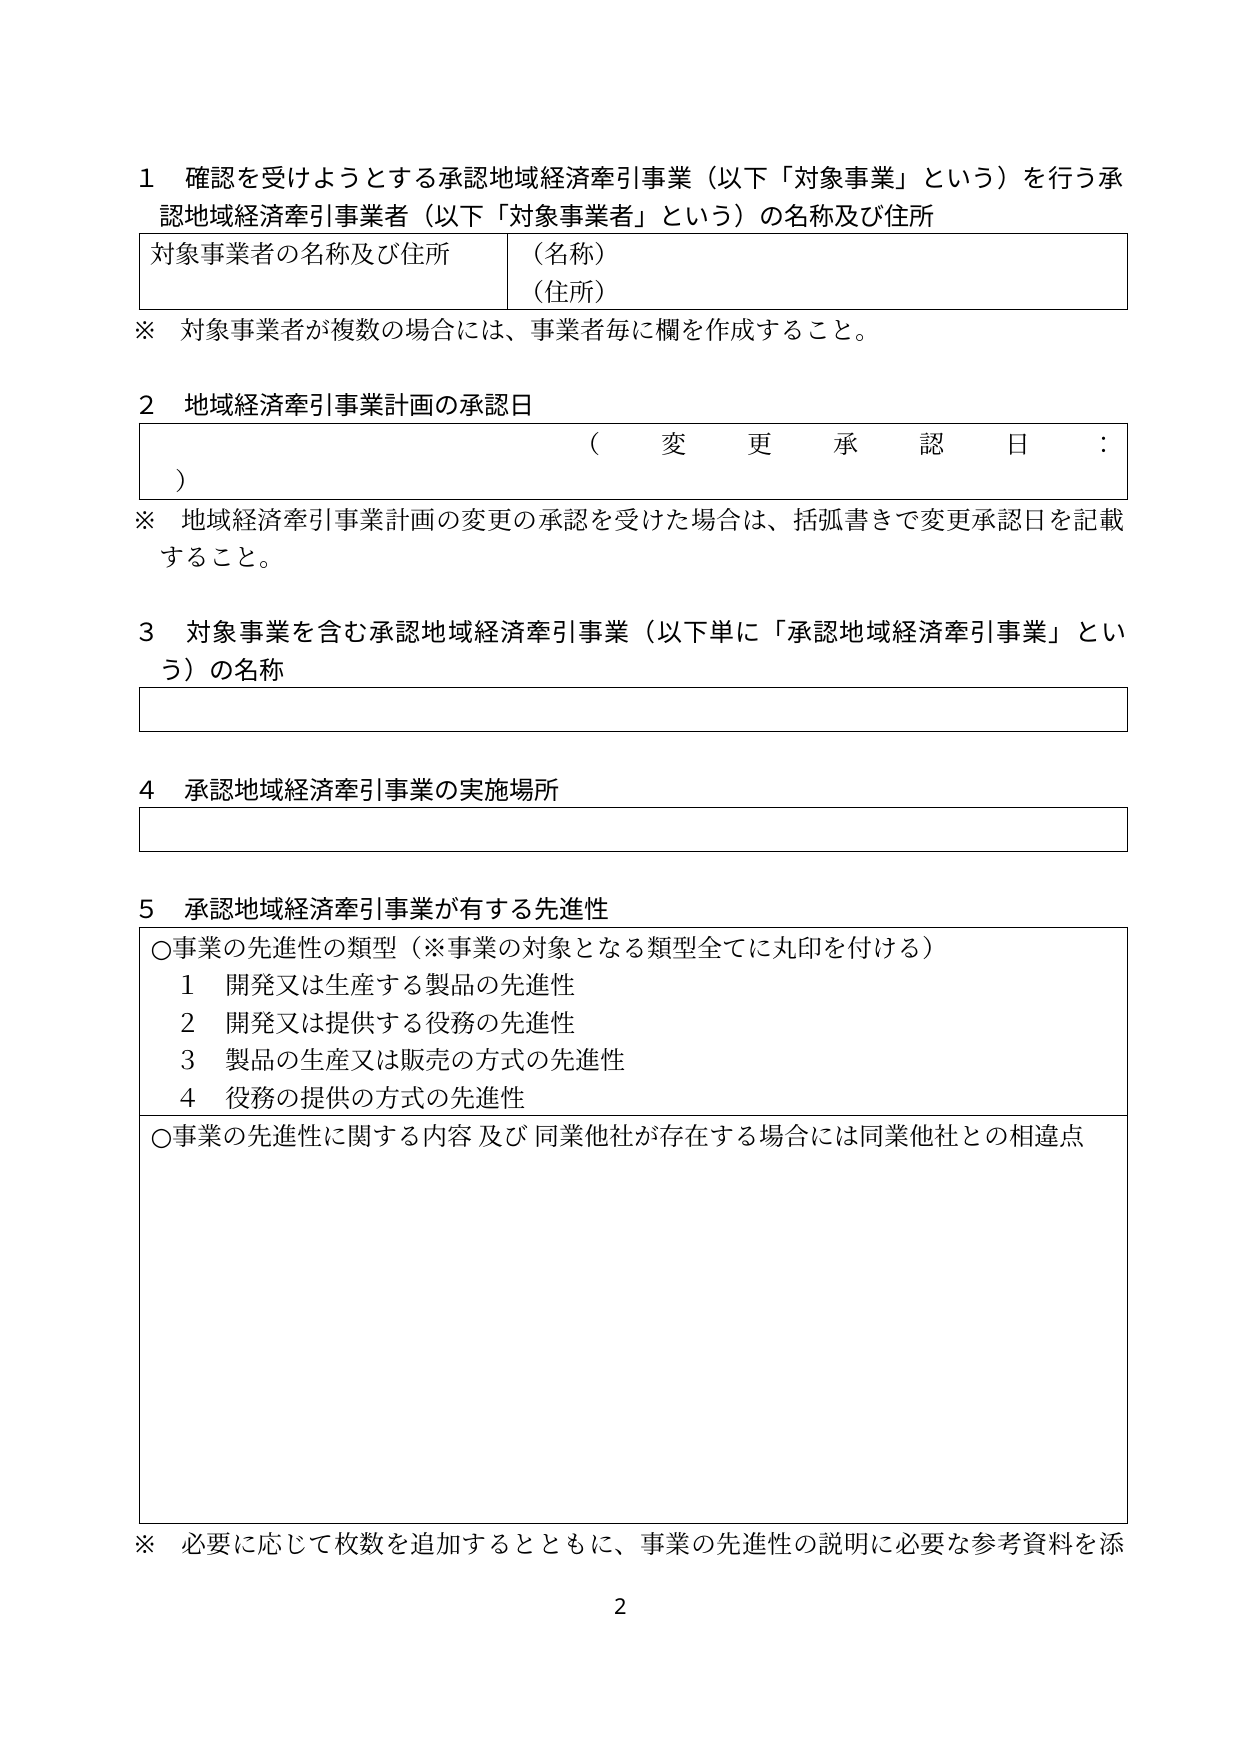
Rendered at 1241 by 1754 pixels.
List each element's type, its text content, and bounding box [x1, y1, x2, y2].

table_header [140, 688, 1127, 731]
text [134, 1524, 1128, 1562]
text ４ 承認地域経済牽引事業の実施場所 [134, 769, 1128, 807]
text ５ 承認地域経済牽引事業が有する先進性 [134, 889, 1128, 927]
text ２ 地域経済牽引事業計画の承認日 [134, 385, 1128, 423]
table_header ○事業の先進性の類型（※事業の対象となる類型全てに丸印を付ける） １ 開発又は生産する製品の先進性 ２ 開発又は提供する役務の先進性 ３ 製品の生産又は販売の方式の先進性 ４ 役務の提供の方式の先進性 [140, 928, 1127, 1115]
text ※ 対象事業者が複数の場合には、事業者毎に欄を作成すること。 [134, 310, 1128, 348]
table_header （変更承認日： ） [140, 424, 1127, 499]
table_header [140, 808, 1127, 851]
text １ 確認を受けようとする承認地域経済牽引事業（以下「対象事業」という）を行う承認地域経済牽引事業者（以下「対象事業者」という）の名称及び住所 [134, 158, 1128, 233]
text ※ 地域経済牽引事業計画の変更の承認を受けた場合は、括弧書きで変更承認日を記載すること。 [134, 500, 1128, 575]
table_cell ○事業の先進性に関する内容 及び 同業他社が存在する場合には同業他社との相違点 [140, 1116, 1127, 1523]
table_header 対象事業者の名称及び住所 [140, 234, 507, 309]
table_header （名称） （住所） [508, 234, 1127, 309]
text ３ 対象事業を含む承認地域経済牽引事業（以下単に「承認地域経済牽引事業」という）の名称 [134, 612, 1128, 687]
